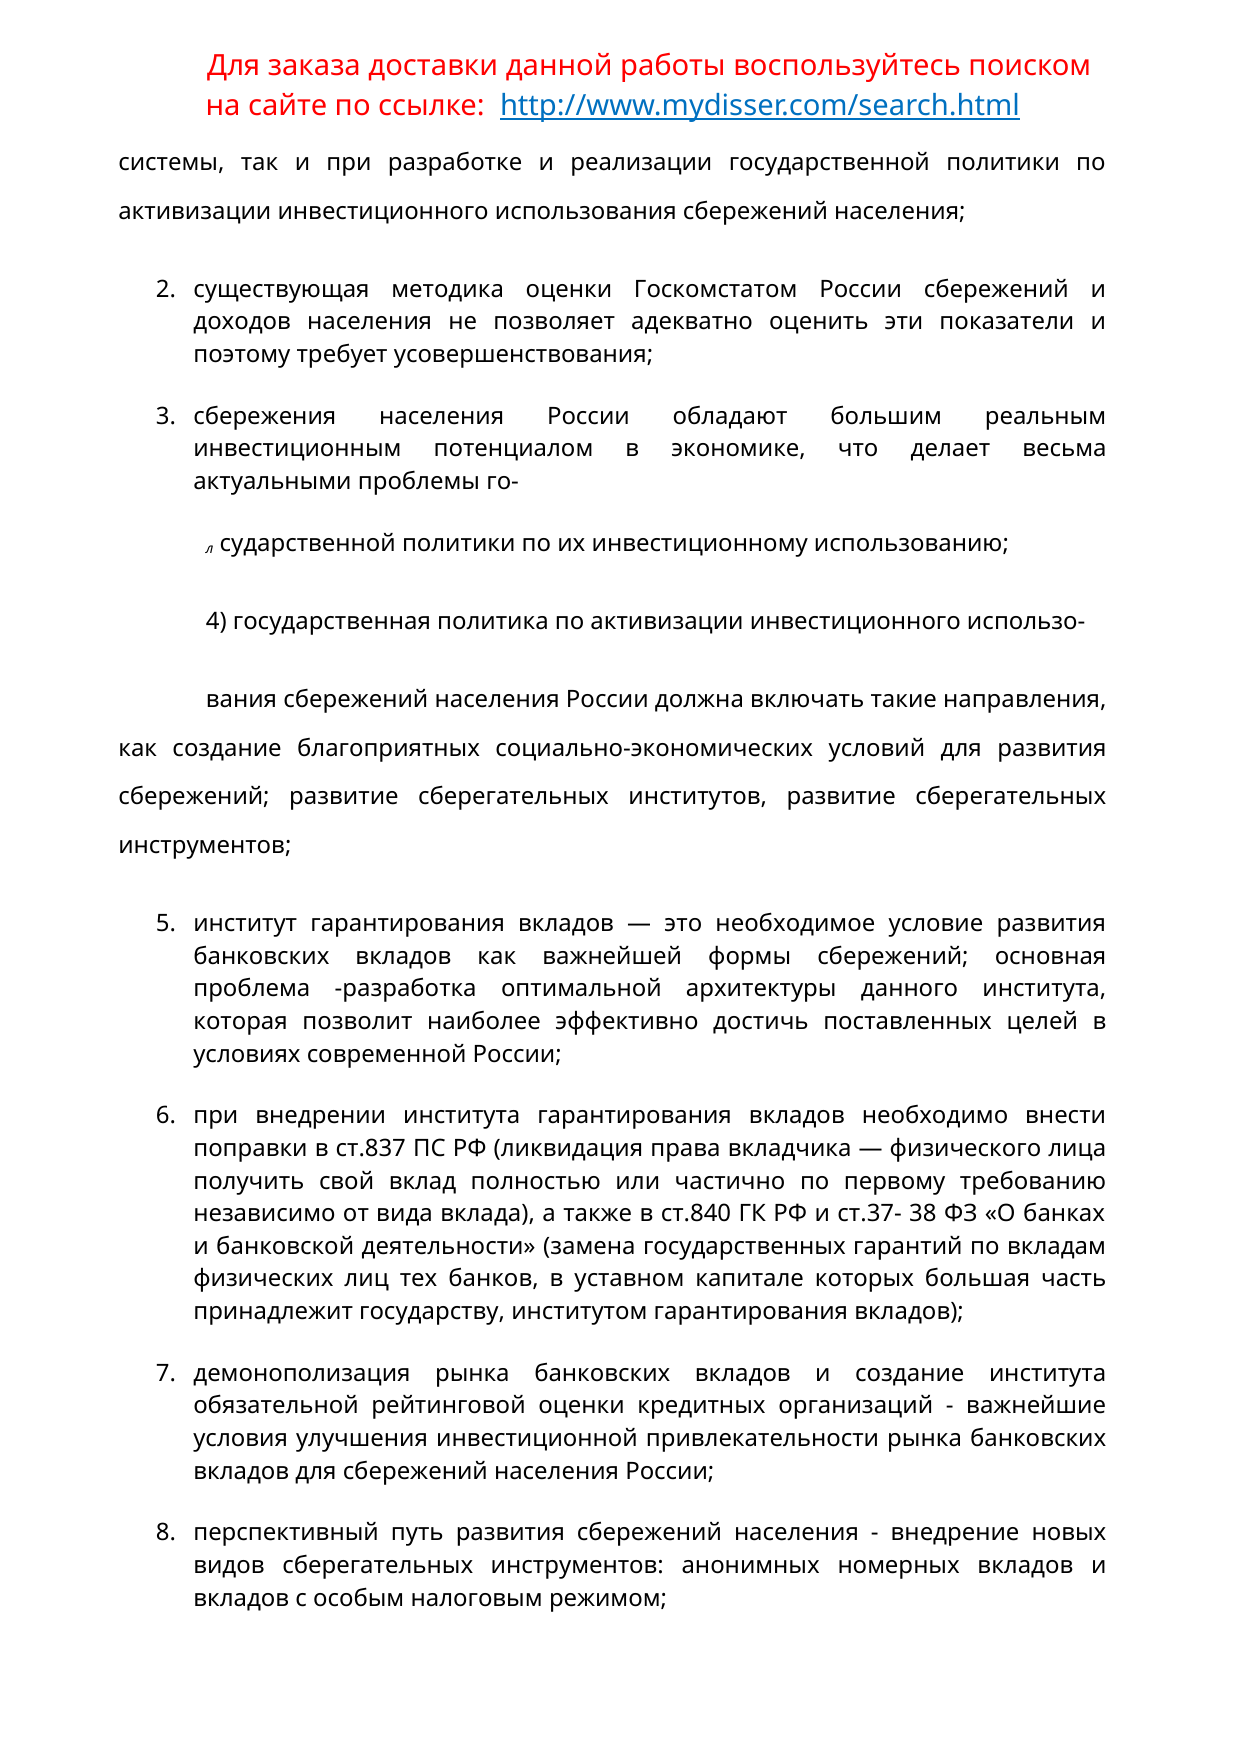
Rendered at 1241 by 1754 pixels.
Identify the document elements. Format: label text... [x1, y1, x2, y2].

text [118, 144, 1107, 226]
list перспективный путь развития сбережений населения - внедрение новых видов сберегательных инструментов: анонимных номерных вкладов и вкладов с особым налоговым режимом; [156, 1515, 1107, 1613]
list при внедрении института гарантирования вкладов необходимо внести поправки в ст.837 ПС РФ (ликвидация права вкладчика — физического лица получить свой вклад полностью или частично по первому требованию независимо от вида вклада), а также в ст.840 ГК РФ и ст.37- 38 ФЗ «О банках и банковской деятельности» (замена государственных гарантий по вкладам физических лиц тех банков, в уставном капитале которых большая часть принадлежит государству, институтом гарантирования вкладов); [156, 1098, 1107, 1326]
text вания сбережений населения России должна включать такие направления, как создание благоприятных социально-экономических условий для развития сбережений; развитие сберегательных институтов, развитие сберегательных инструментов; [118, 681, 1107, 861]
list институт гарантирования вкладов — это необходимое условие развития банковских вкладов как важнейшей формы сбережений; основная проблема -разработка оптимальной архитектуры данного института, которая позволит наиболее эффективно достичь поставленных целей в условиях современной России; [156, 906, 1107, 1069]
text л сударственной политики по их инвестиционному использованию; [118, 525, 1107, 558]
list сбережения населения России обладают большим реальным инвестиционным потенциалом в экономике, что делает весьма актуальными проблемы го- [156, 398, 1107, 496]
list существующая методика оценки Госкомстатом России сбережений и доходов населения не позволяет адекватно оценить эти показатели и поэтому требует усовершенствования; [156, 271, 1107, 369]
list демонополизация рынка банковских вкладов и создание института обязательной рейтинговой оценки кредитных организаций - важнейшие условия улучшения инвестиционной привлекательности рынка банковских вкладов для сбережений населения России; [156, 1356, 1107, 1486]
text 4) государственная политика по активизации инвестиционного использо- [118, 603, 1107, 636]
